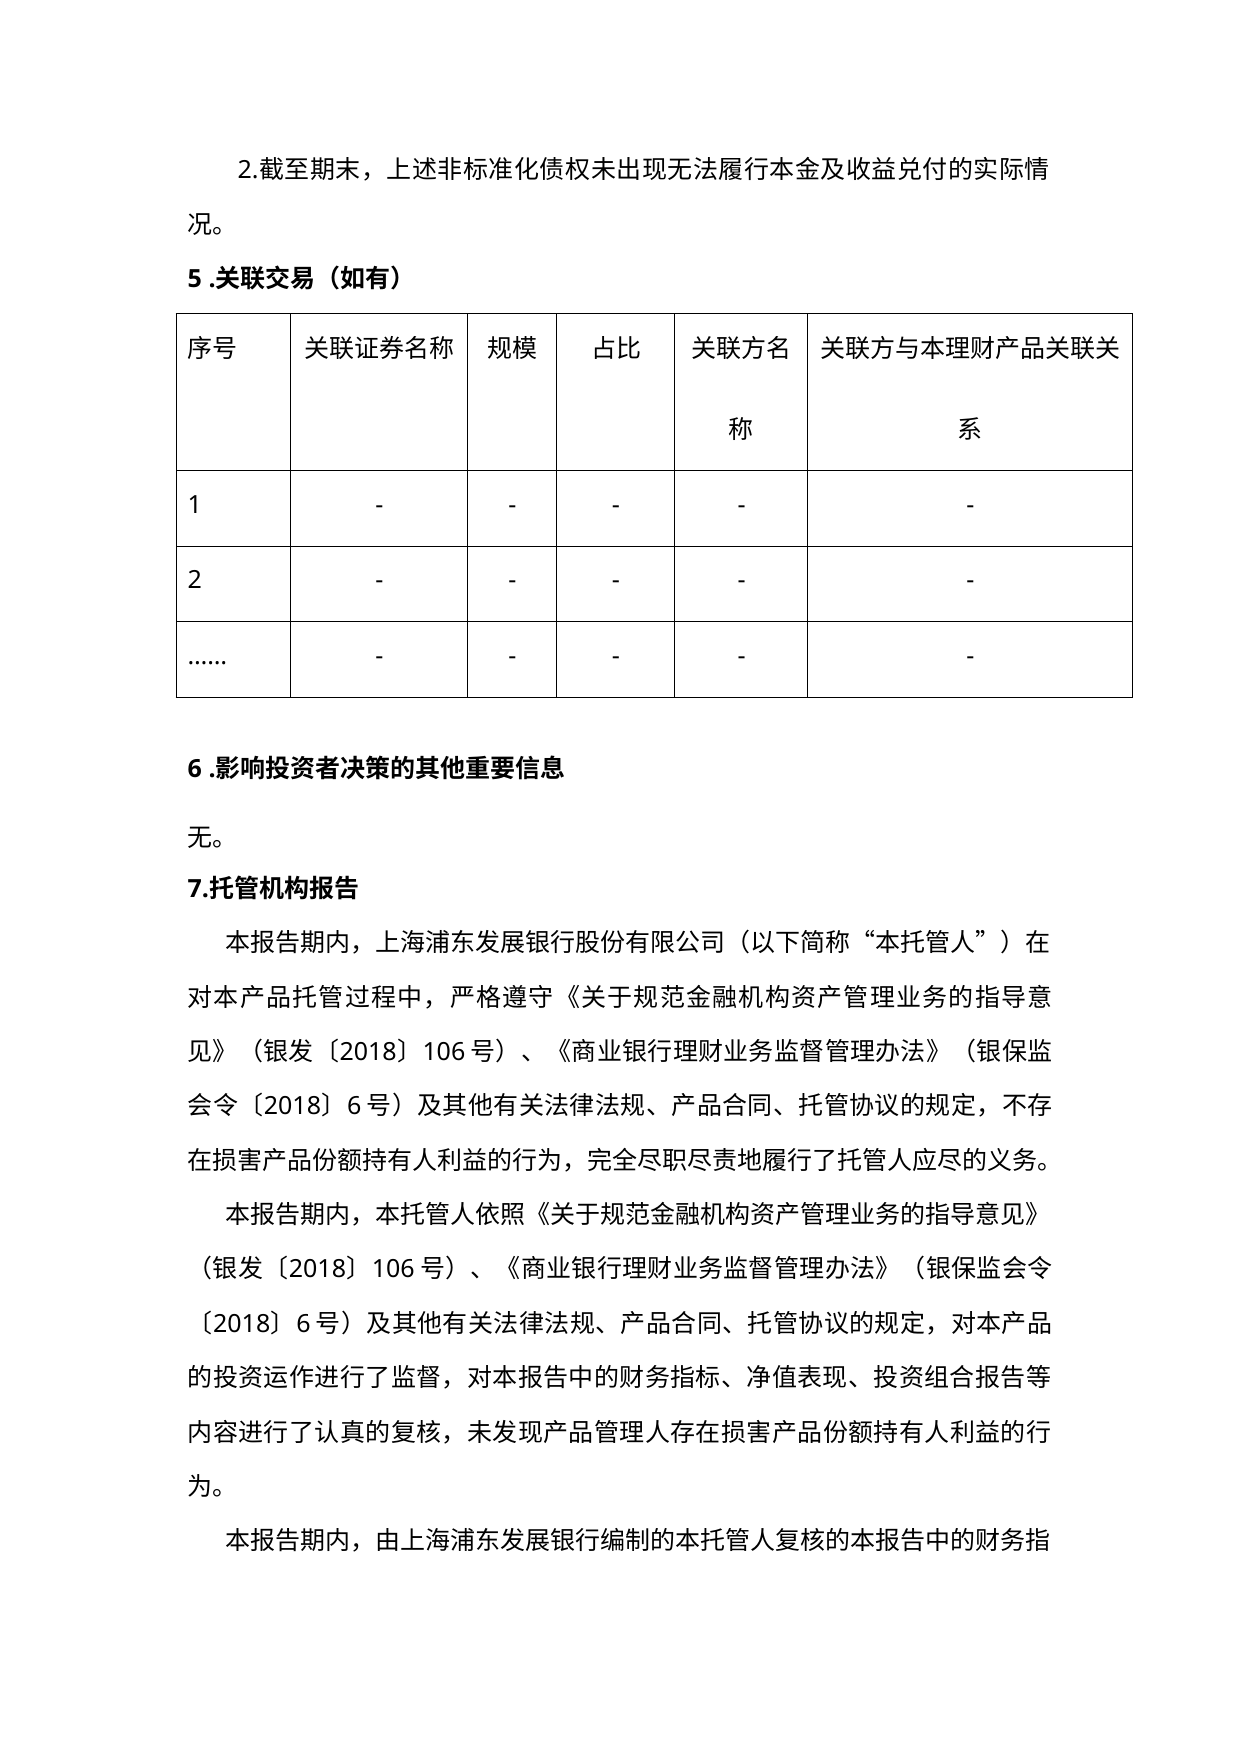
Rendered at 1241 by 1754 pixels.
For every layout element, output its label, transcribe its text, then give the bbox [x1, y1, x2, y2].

table_header 规模 [468, 314, 556, 470]
text 7.托管机构报告 [187, 868, 1053, 904]
table_header 占比 [557, 314, 674, 470]
table_cell - [808, 471, 1132, 546]
table_cell - [675, 547, 807, 621]
table_cell - [808, 622, 1132, 697]
table_cell - [808, 547, 1132, 621]
table_cell - [557, 547, 674, 621]
table_cell - [468, 471, 556, 546]
table_cell …… [177, 622, 290, 697]
table_cell - [675, 622, 807, 697]
table_cell - [557, 471, 674, 546]
table_cell - [291, 471, 467, 546]
text 无。 [187, 803, 1053, 868]
table_cell 1 [177, 471, 290, 546]
table_header 关联证券名称 [291, 314, 467, 470]
table_header 序号 [177, 314, 290, 470]
table_cell - [291, 622, 467, 697]
text 2.截至期末，上述非标准化债权未出现无法履行本金及收益兑付的实际情况。 [187, 150, 1053, 241]
table_cell - [468, 622, 556, 697]
table_cell - [291, 547, 467, 621]
table_cell - [468, 547, 556, 621]
table_header 关联方与本理财产品关联关系 [808, 314, 1132, 470]
text 5 .关联交易（如有） [187, 259, 1053, 295]
table_cell - [675, 471, 807, 546]
text 本报告期内，本托管人依照《关于规范金融机构资产管理业务的指导意见》（银发〔2018〕106号）、《商业银行理财业务监督管理办法》（银保监会令〔2018〕6号）及其他有关法律法规、产品合同、托管协议的规定，对本产品的投资运作进行了监督，对本报告中的财务指标、净值表现、投资组合报告等内容进行了认真的复核，未发现产品管理人存在损害产品份额持有人利益的行为。 [187, 1194, 1053, 1503]
table_header 关联方名称 [675, 314, 807, 470]
table_cell - [557, 622, 674, 697]
text 6 .影响投资者决策的其他重要信息 [187, 749, 1053, 785]
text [187, 1521, 1053, 1557]
table_cell 2 [177, 547, 290, 621]
text 本报告期内，上海浦东发展银行股份有限公司（以下简称“本托管人”）在对本产品托管过程中，严格遵守《关于规范金融机构资产管理业务的指导意见》（银发〔2018〕106号）、《商业银行理财业务监督管理办法》（银保监会令〔2018〕6号）及其他有关法律法规、产品合同、托管协议的规定，不存在损害产品份额持有人利益的行为，完全尽职尽责地履行了托管人应尽的义务。 [187, 923, 1053, 1176]
